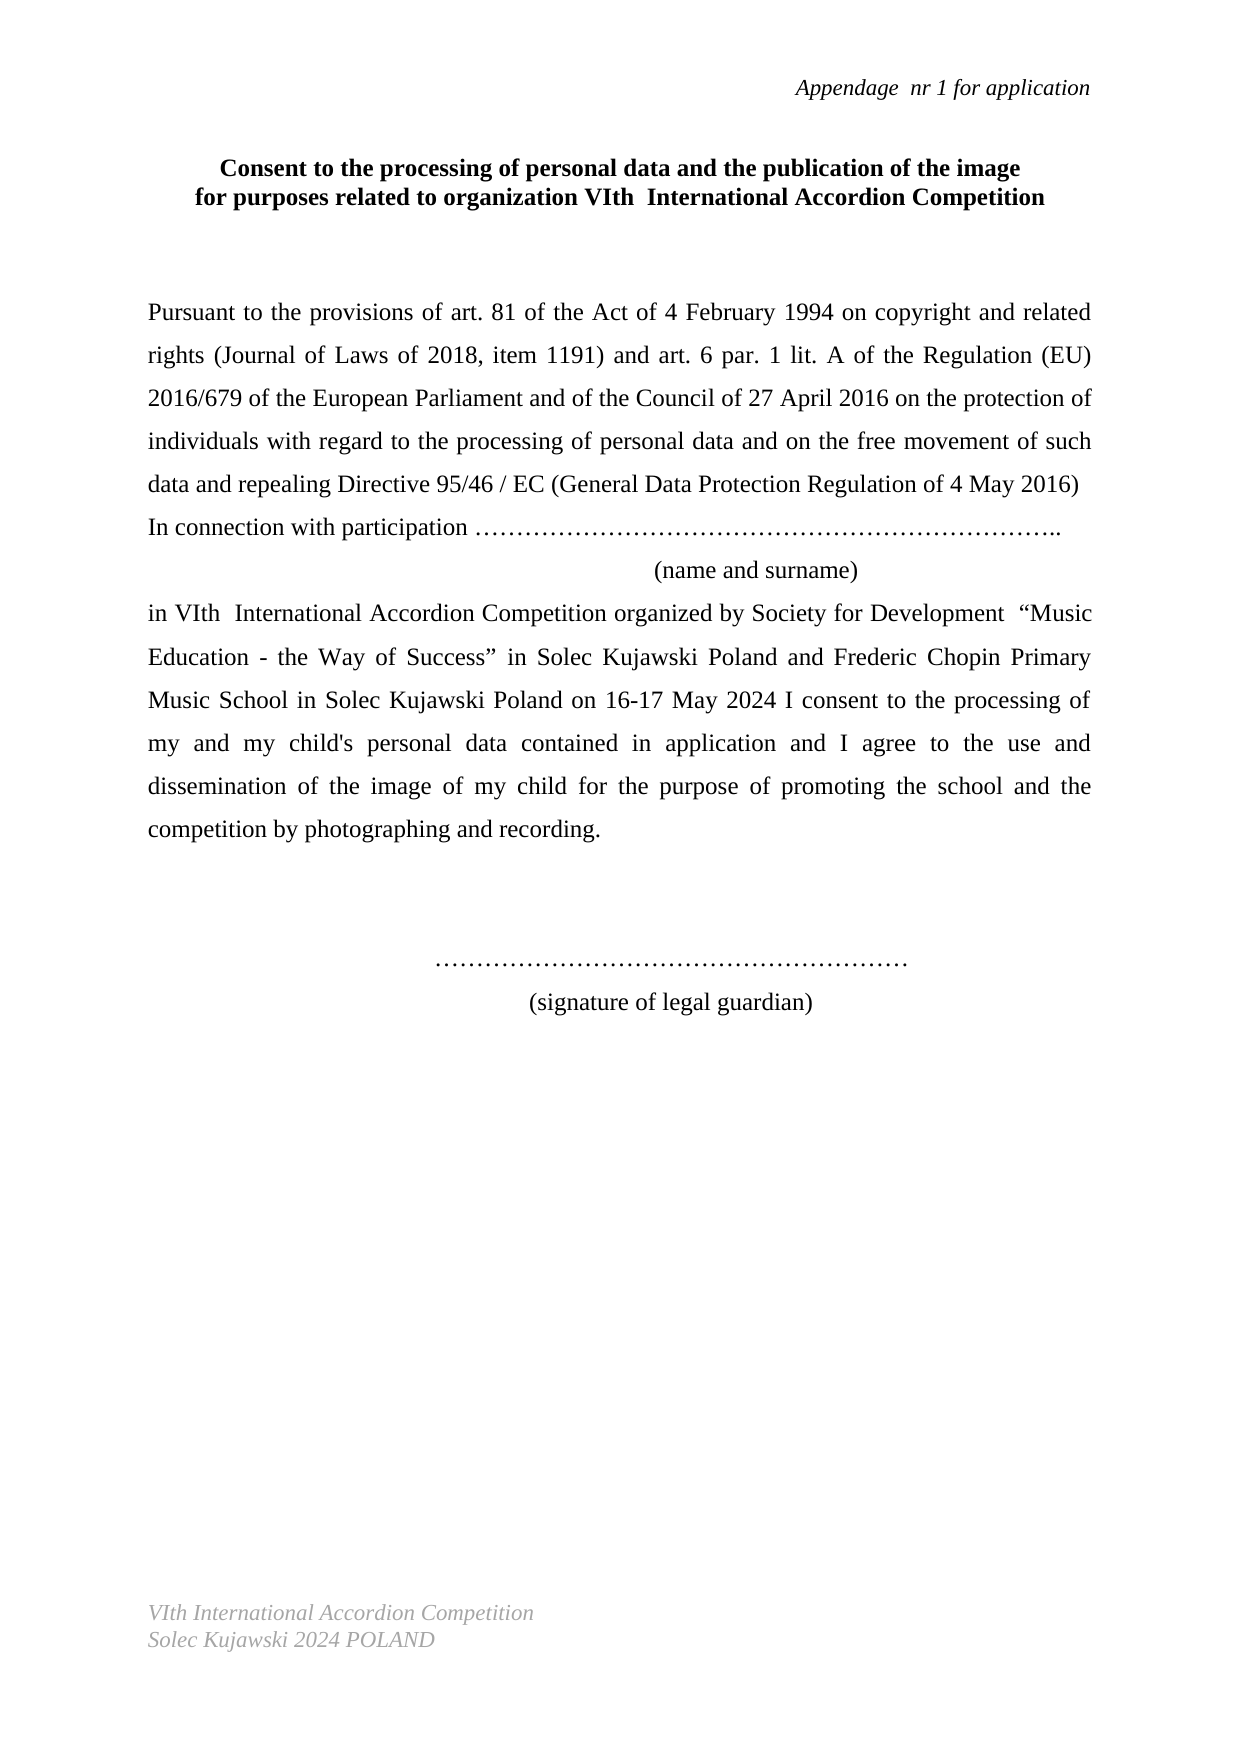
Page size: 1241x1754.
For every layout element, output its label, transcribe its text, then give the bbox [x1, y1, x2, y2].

text ………………………………………………… [148, 943, 1092, 972]
text Consent to the processing of personal data and the publication of the image [148, 153, 1092, 182]
text (name and surname) [148, 555, 1092, 584]
text Pursuant to the provisions of art. 81 of the Act of 4 February 1994 on copyright and related rights (Journal of Laws of 2018, item 1191) and art. 6 par. 1 lit. A of the Regulation (EU) 2016/679 of the European Parliament and of the Council of 27 April 2016 on the protection of individuals with regard to the processing of personal data and on the free movement of such data and repealing Directive 95/46 / EC (General Data Protection Regulation of 4 May 2016) [148, 297, 1092, 498]
text In connection with participation …………………………………………………………….. [148, 512, 1092, 541]
text for purposes related to organization VIth International Accordion Competition [148, 182, 1092, 210]
text in VIth International Accordion Competition organized by Society for Development “Music Education - the Way of Success” in Solec Kujawski Poland and Frederic Chopin Primary Music School in Solec Kujawski Poland on 16-17 May 2024 I consent to the processing of my and my child's personal data contained in application and I agree to the use and dissemination of the image of my child for the purpose of promoting the school and the competition by photographing and recording. [148, 598, 1092, 843]
text (signature of legal guardian) [148, 987, 1092, 1015]
